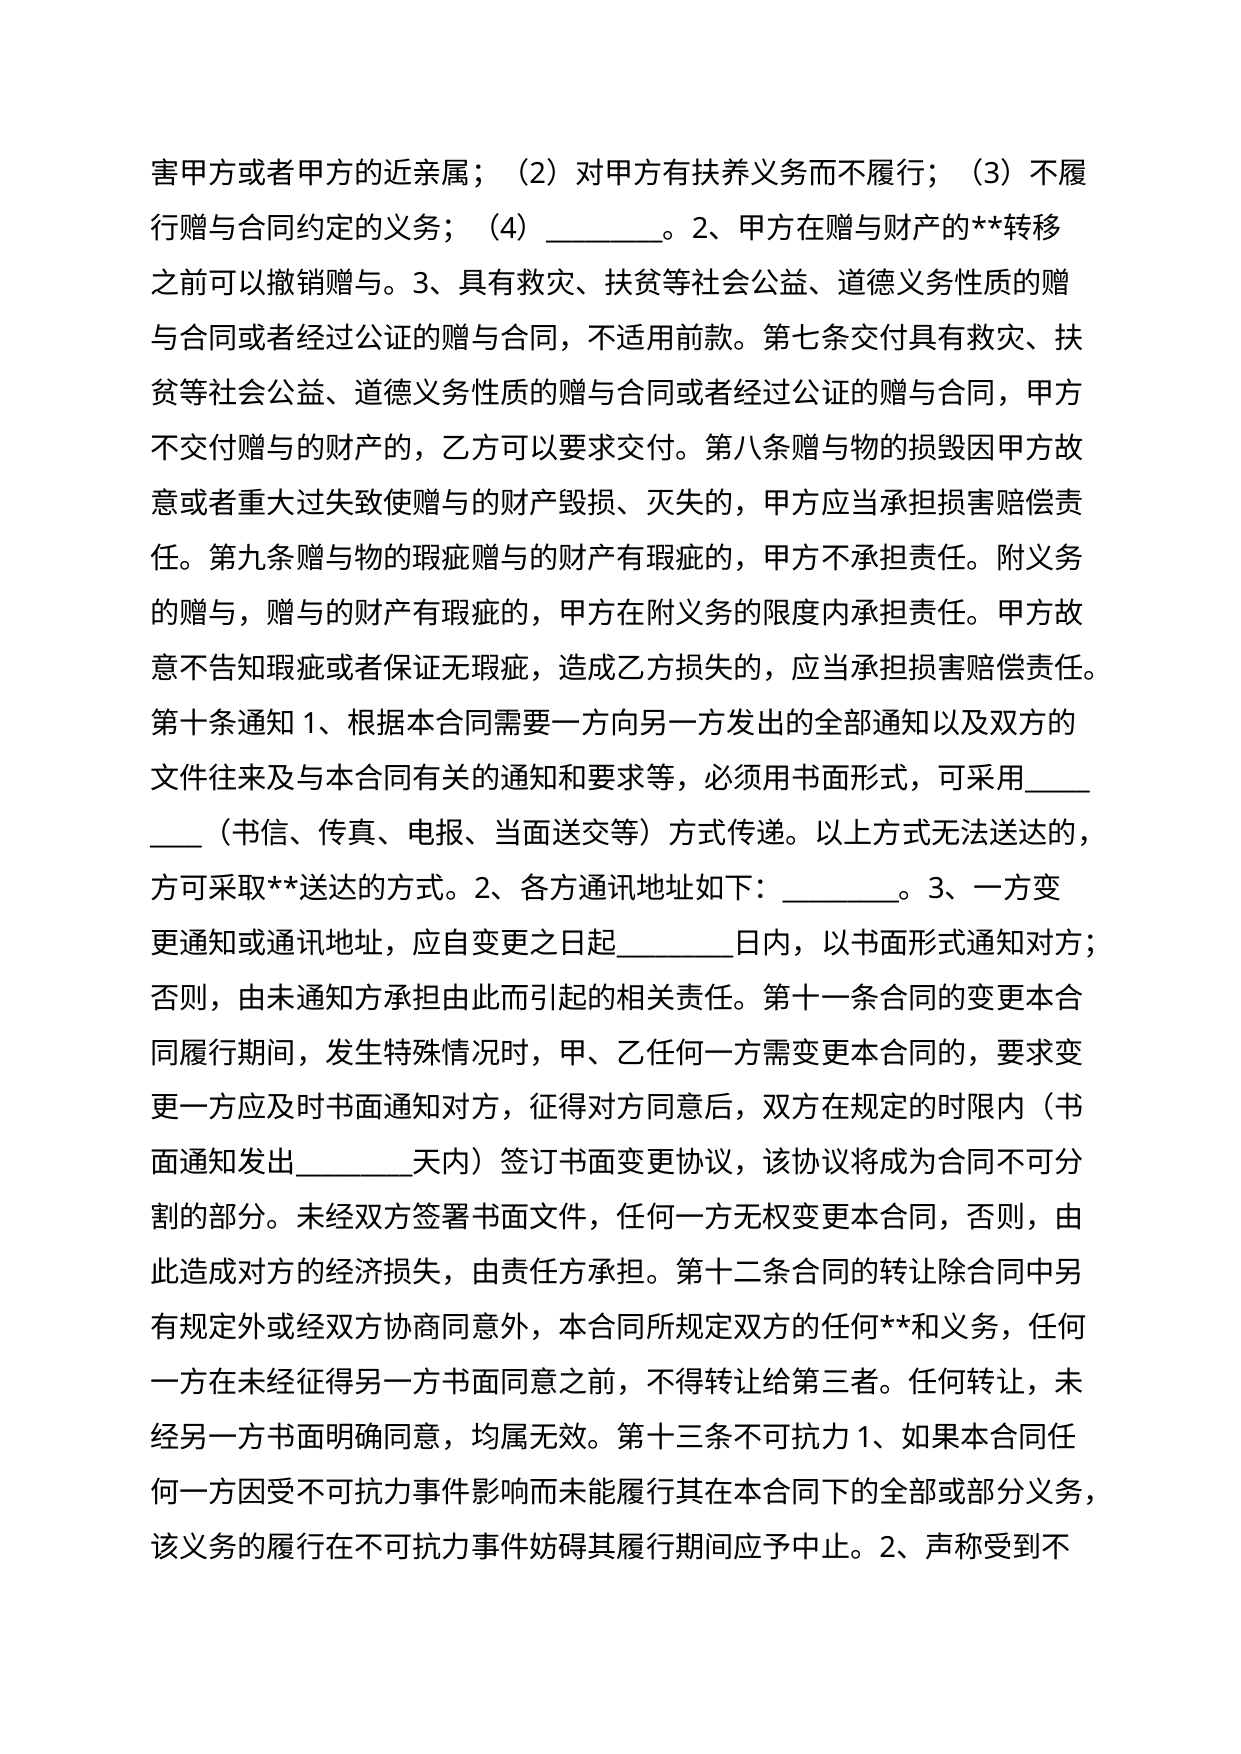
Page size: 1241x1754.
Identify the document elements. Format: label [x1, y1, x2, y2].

text [150, 150, 1090, 1566]
